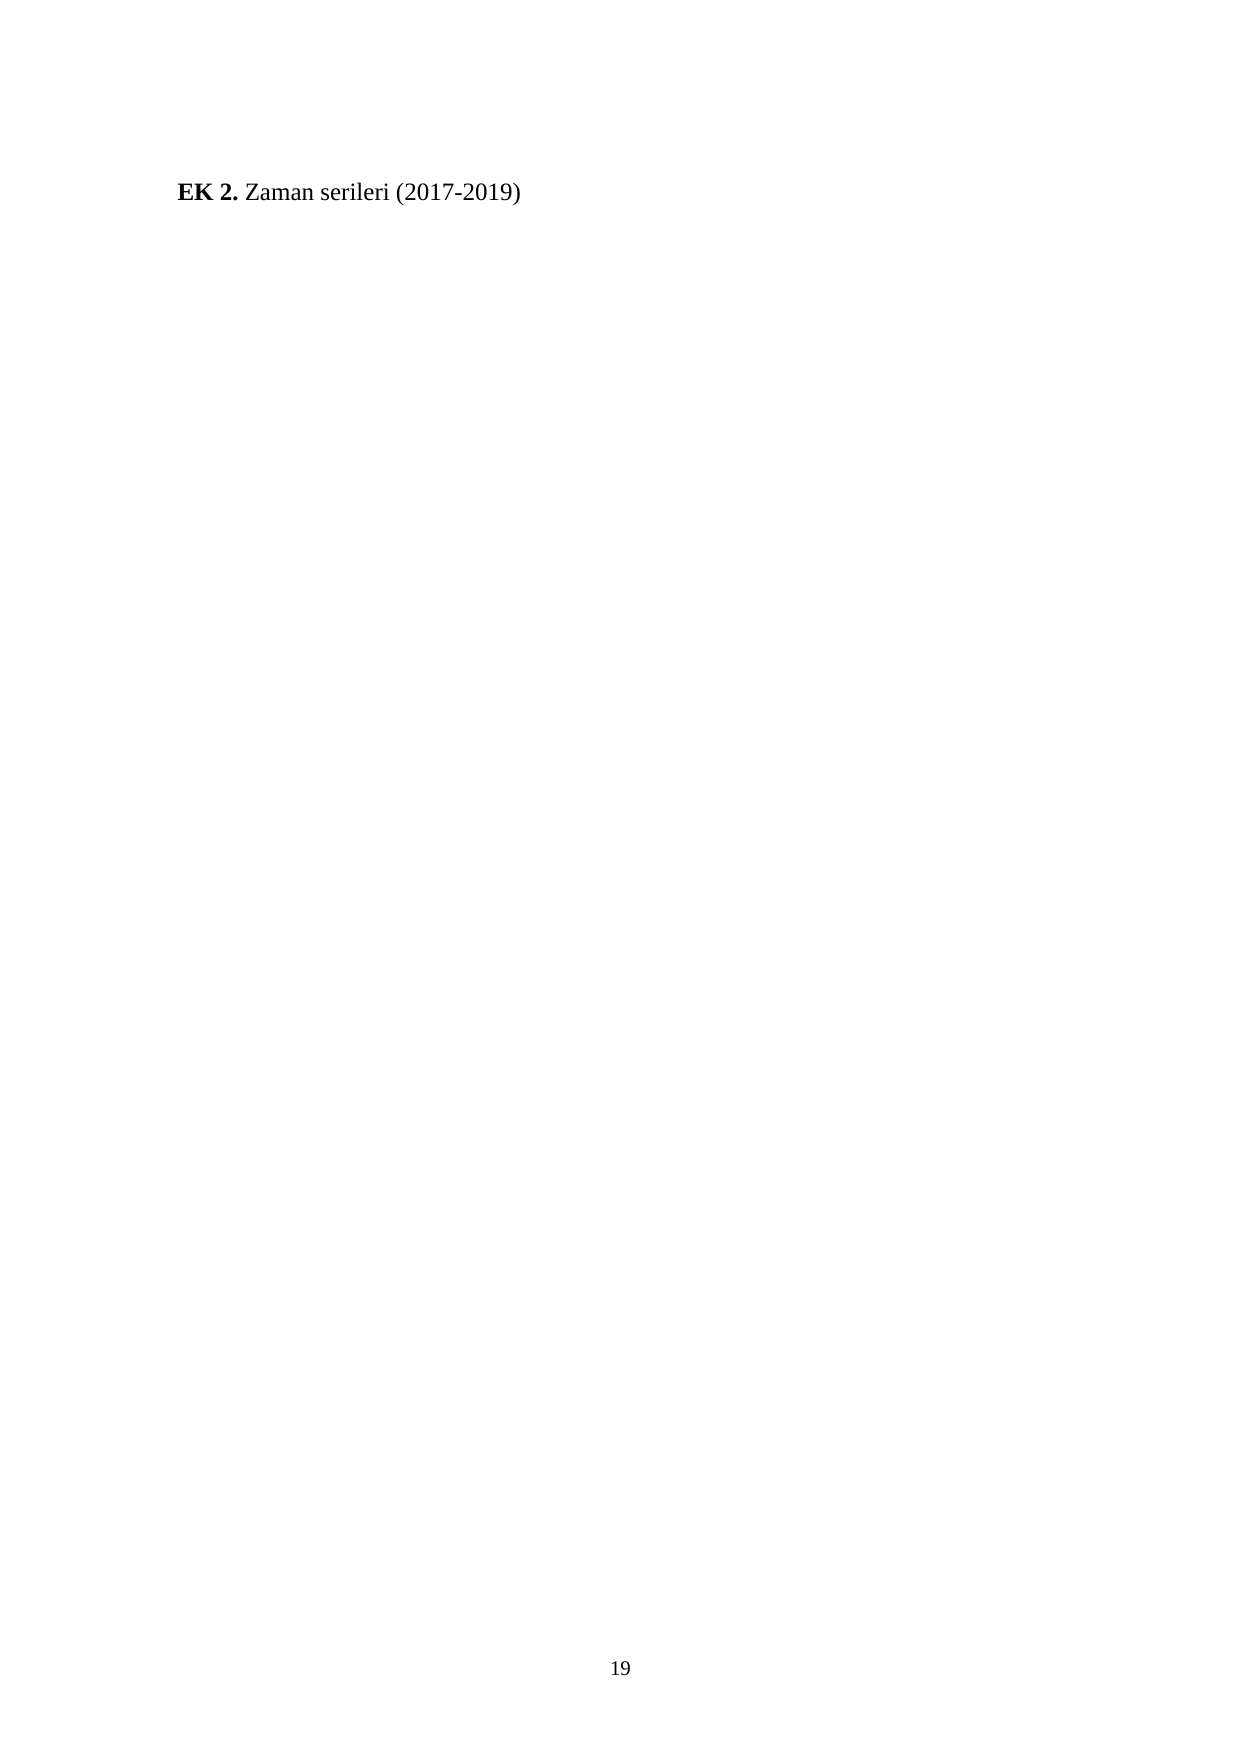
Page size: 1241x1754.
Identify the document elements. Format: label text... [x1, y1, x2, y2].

text EK 2. Zaman serileri (2017-2019) [177, 177, 1063, 206]
